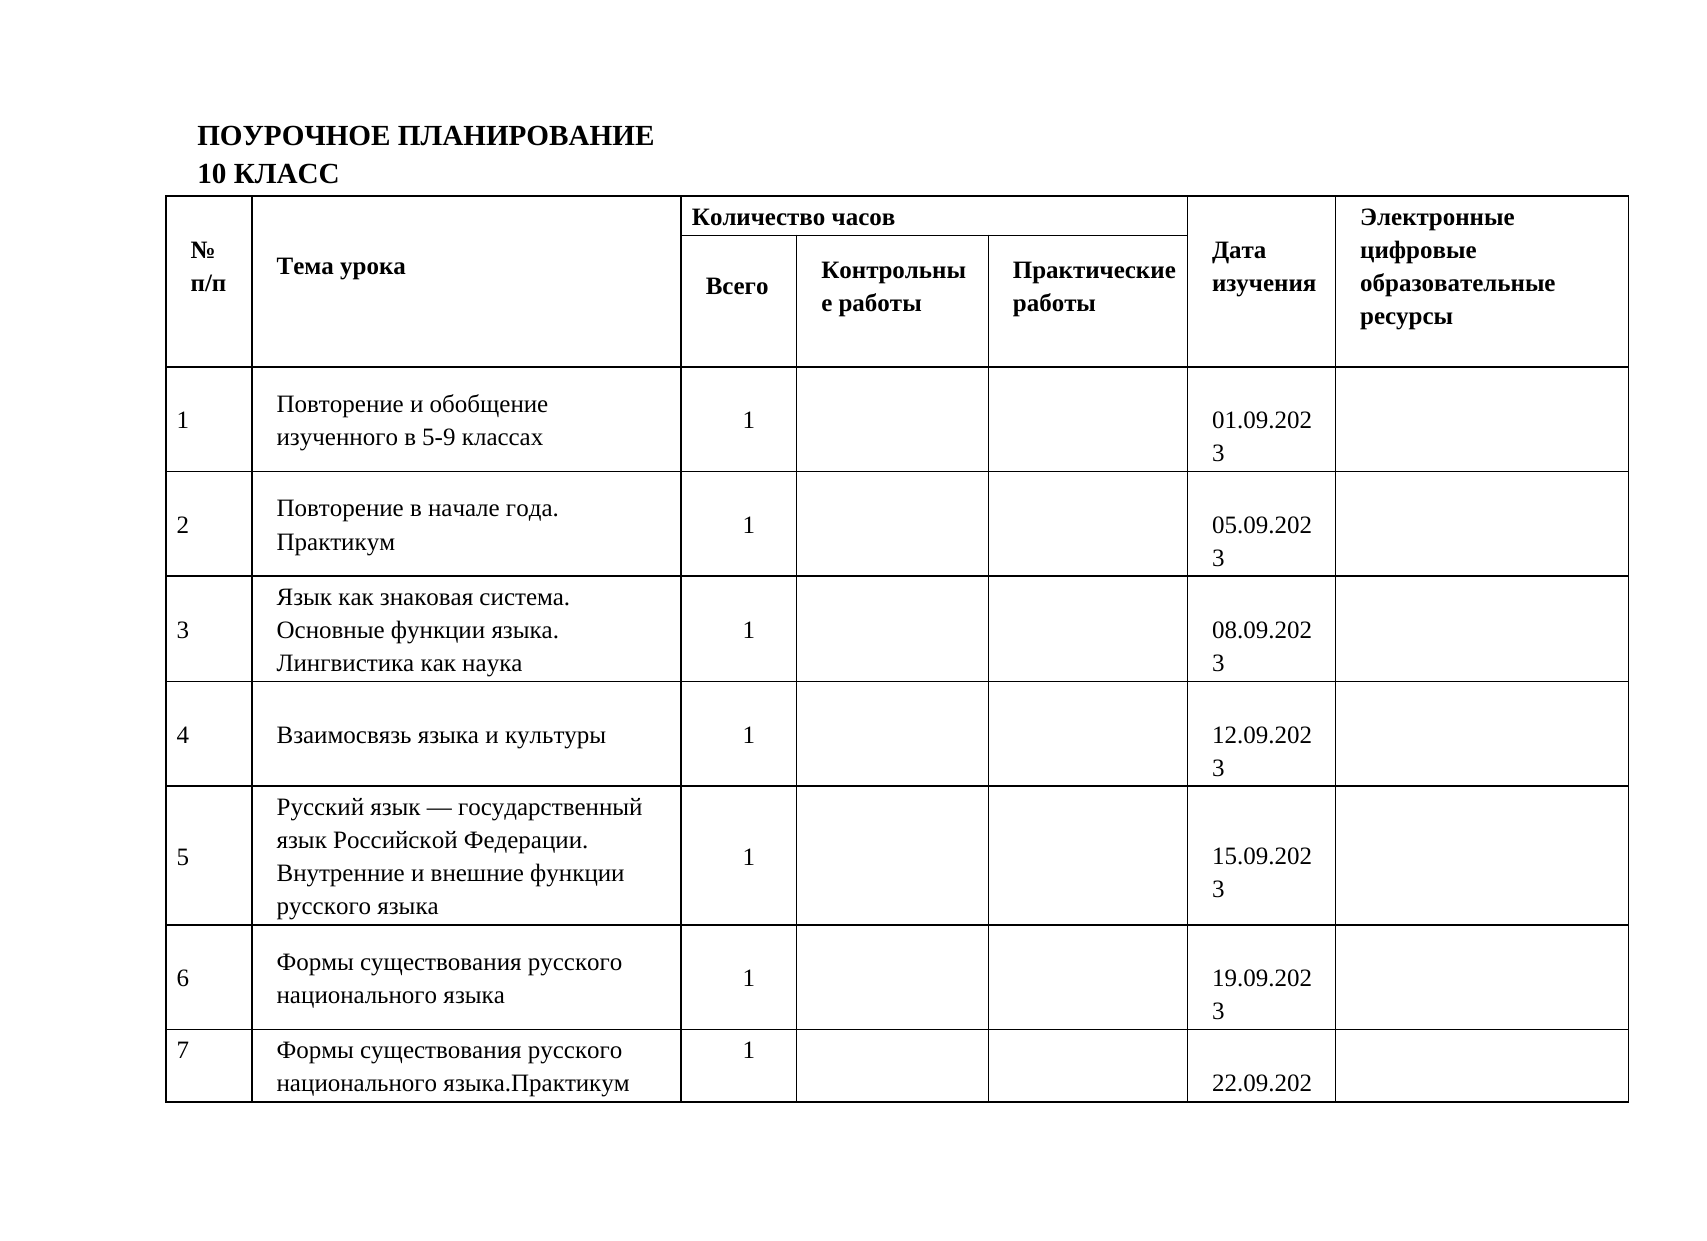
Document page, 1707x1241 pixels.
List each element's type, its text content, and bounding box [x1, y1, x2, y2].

table_cell [797, 926, 988, 1028]
table_header Количество часов [682, 197, 1187, 234]
table_cell [989, 368, 1187, 471]
table_cell Практические работы [989, 236, 1187, 366]
table_cell [989, 682, 1187, 785]
table_cell Взаимосвязь языка и культуры [253, 682, 680, 785]
table_cell [1336, 787, 1628, 924]
table_cell 01.09.2023 [1188, 368, 1335, 471]
table_cell [797, 682, 988, 785]
text ПОУРОЧНОЕ ПЛАНИРОВАНИЕ [190, 118, 1618, 152]
table_cell 3 [167, 577, 251, 681]
table_cell Язык как знаковая система. Основные функции языка. Лингвистика как наука [253, 577, 680, 681]
table_cell [1336, 472, 1628, 575]
table_cell [797, 472, 988, 575]
table_cell 1 [682, 1030, 796, 1101]
table_cell 19.09.2023 [1188, 926, 1335, 1028]
table_cell 05.09.2023 [1188, 472, 1335, 575]
table_cell 1 [682, 368, 796, 471]
table_cell [989, 472, 1187, 575]
table_cell Повторение в начале года. Практикум [253, 472, 680, 575]
table_cell [1336, 682, 1628, 785]
table_cell [797, 577, 988, 681]
table_cell 08.09.2023 [1188, 577, 1335, 681]
table_cell Контрольные работы [797, 236, 988, 366]
table_cell 15.09.2023 [1188, 787, 1335, 924]
table_cell 12.09.2023 [1188, 682, 1335, 785]
table_header Дата изучения [1188, 197, 1335, 366]
table_cell Русский язык — государственный язык Российской Федерации. Внутренние и внешние функции русского языка [253, 787, 680, 924]
table_cell 6 [167, 926, 251, 1028]
table_cell [1336, 577, 1628, 681]
table_cell [989, 926, 1187, 1028]
table_cell 1 [682, 472, 796, 575]
table_cell 7 [167, 1030, 251, 1101]
table_cell 1 [682, 577, 796, 681]
table_cell [1336, 1030, 1628, 1101]
table_cell 1 [167, 368, 251, 471]
table_cell 5 [167, 787, 251, 924]
table_cell 1 [682, 682, 796, 785]
table_cell [1336, 926, 1628, 1028]
table_header Тема урока [253, 197, 680, 366]
table_cell 1 [682, 926, 796, 1028]
table_header Электронные цифровые образовательные ресурсы [1336, 197, 1628, 366]
table_cell 2 [167, 472, 251, 575]
table_header № п/п [167, 197, 251, 366]
table_cell [1336, 368, 1628, 471]
table_cell 22.09.2023 [1188, 1030, 1335, 1101]
table_cell [989, 577, 1187, 681]
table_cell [253, 1030, 680, 1101]
table_cell [797, 368, 988, 471]
table_cell 4 [167, 682, 251, 785]
table_cell Повторение и обобщение изученного в 5-9 классах [253, 368, 680, 471]
table_cell Формы существования русского национального языка [253, 926, 680, 1028]
table_cell [797, 787, 988, 924]
table_cell [989, 1030, 1187, 1101]
table_cell [797, 1030, 988, 1101]
table_cell [989, 787, 1187, 924]
table_cell Всего [682, 236, 796, 366]
text 10 КЛАСС [190, 157, 1618, 190]
table_cell 1 [682, 787, 796, 924]
